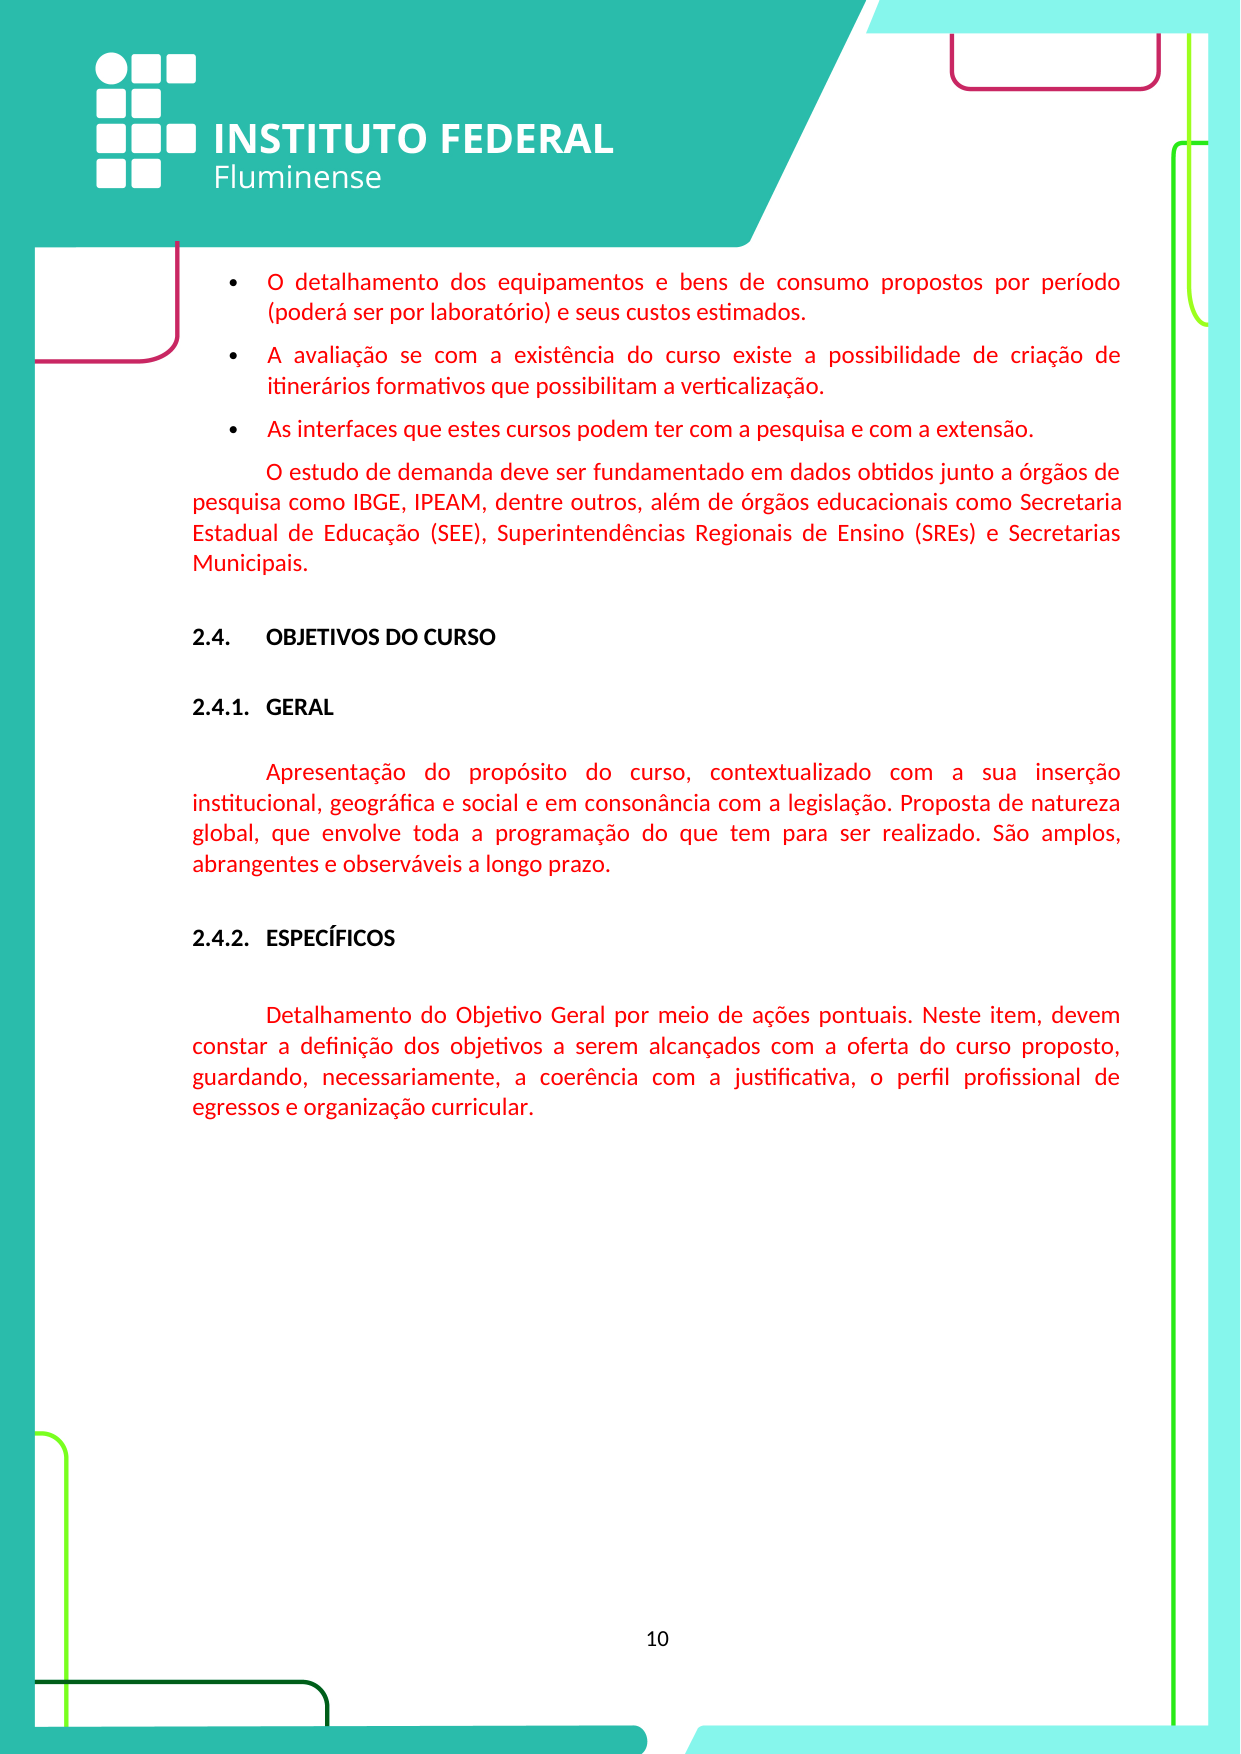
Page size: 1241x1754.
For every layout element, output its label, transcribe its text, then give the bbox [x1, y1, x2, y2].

list GERAL [192, 691, 1122, 722]
list ESPECÍFICOS [192, 922, 1122, 952]
list O estudo de demanda deve ser fundamentado em dados obtidos junto a órgãos de pesquisa como IBGE, IPEAM, dentre outros, além de órgãos educacionais como Secretaria Estadual de Educação (SEE), Superintendências Regionais de Ensino (SREs) e Secretarias Municipais. [192, 456, 1122, 578]
list As interfaces que estes cursos podem ter com a pesquisa e com a extensão. [229, 413, 1122, 443]
picture [0, 0, 1241, 1754]
list O detalhamento dos equipamentos e bens de consumo propostos por período (poderá ser por laboratório) e seus custos estimados. [229, 266, 1122, 327]
list A avaliação se com a existência do curso existe a possibilidade de criação de itinerários formativos que possibilitam a verticalização. [229, 339, 1122, 400]
list Apresentação do propósito do curso, contextualizado com a sua inserção institucional, geográfica e social e em consonância com a legislação. Proposta de natureza global, que envolve toda a programação do que tem para ser realizado. São amplos, abrangentes e observáveis a longo prazo. [192, 757, 1122, 879]
list OBJETIVOS DO CURSO [192, 621, 1122, 652]
text Detalhamento do Objetivo Geral por meio de ações pontuais. Neste item, devem constar a definição dos objetivos a serem alcançados com a oferta do curso proposto, guardando, necessariamente, a coerência com a justificativa, o perfil profissional de egressos e organização curricular. [192, 1000, 1122, 1122]
